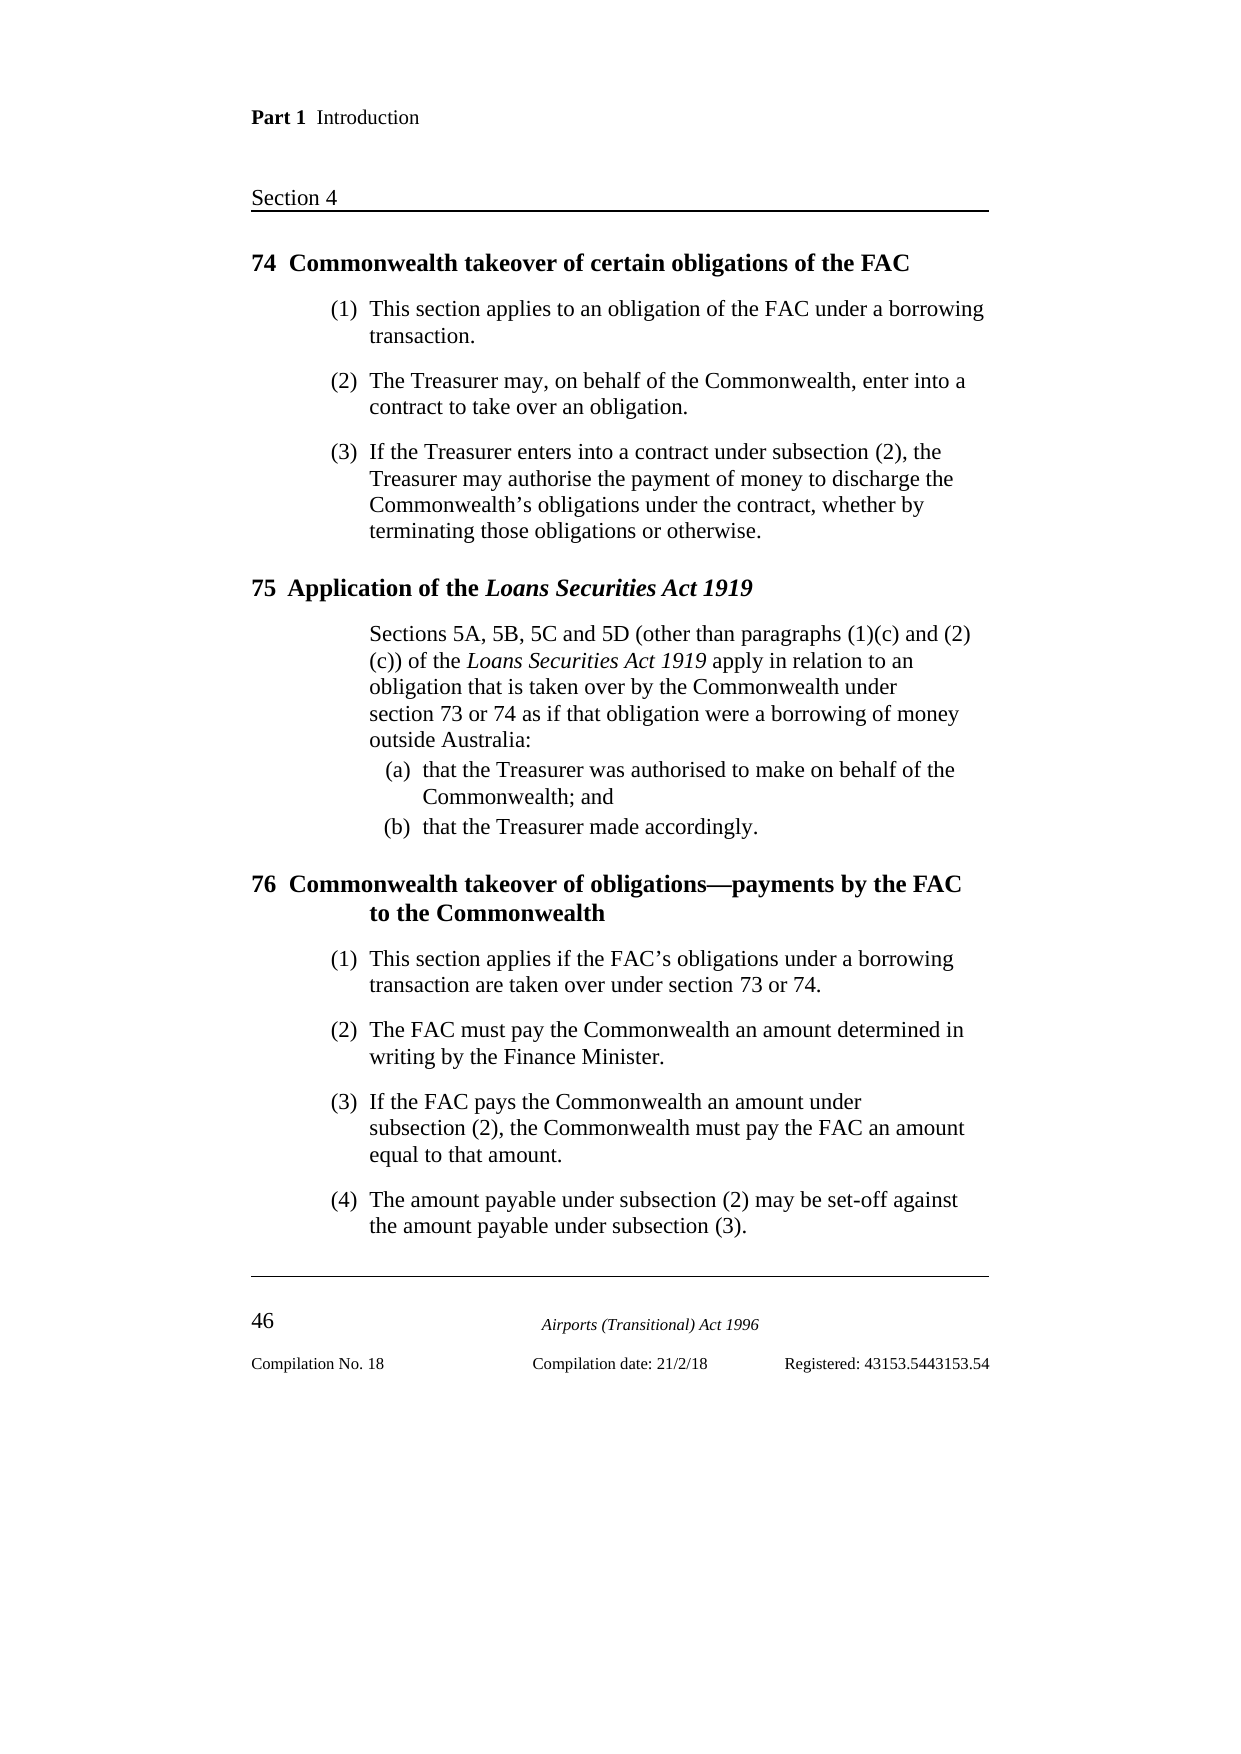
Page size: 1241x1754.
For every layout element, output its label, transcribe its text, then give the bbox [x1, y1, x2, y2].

text 76 Commonwealth takeover of obligations—payments by the FAC to the Commonwealth [251, 869, 989, 926]
text 74 Commonwealth takeover of certain obligations of the FAC [251, 248, 989, 277]
text Sections 5A, 5B, 5C and 5D (other than paragraphs (1)(c) and (2)(c)) of the Loans Securities Act 1919 apply in relation to an obligation that is taken over by the Commonwealth under section 73 or 74 as if that obligation were a borrowing of money outside Australia: [251, 621, 989, 752]
text (3) If the FAC pays the Commonwealth an amount under subsection (2), the Commonwealth must pay the FAC an amount equal to that amount. [251, 1088, 989, 1167]
text (2) The Treasurer may, on behalf of the Commonwealth, enter into a contract to take over an obligation. [251, 367, 989, 420]
text (1) This section applies if the FAC’s obligations under a borrowing transaction are taken over under section 73 or 74. [251, 945, 989, 998]
text (b) that the Treasurer made accordingly. [251, 813, 989, 840]
text (1) This section applies to an obligation of the FAC under a borrowing transaction. [251, 296, 989, 348]
text (a) that the Treasurer was authorised to make on behalf of the Commonwealth; and [251, 756, 989, 809]
text (3) If the Treasurer enters into a contract under subsection (2), the Treasurer may authorise the payment of money to discharge the Commonwealth’s obligations under the contract, whether by terminating those obligations or otherwise. [251, 438, 989, 544]
text (4) The amount payable under subsection (2) may be set-off against the amount payable under subsection (3). [251, 1186, 989, 1238]
text 75 Application of the Loans Securities Act 1919 [251, 573, 989, 602]
text (2) The FAC must pay the Commonwealth an amount determined in writing by the Finance Minister. [251, 1017, 989, 1069]
